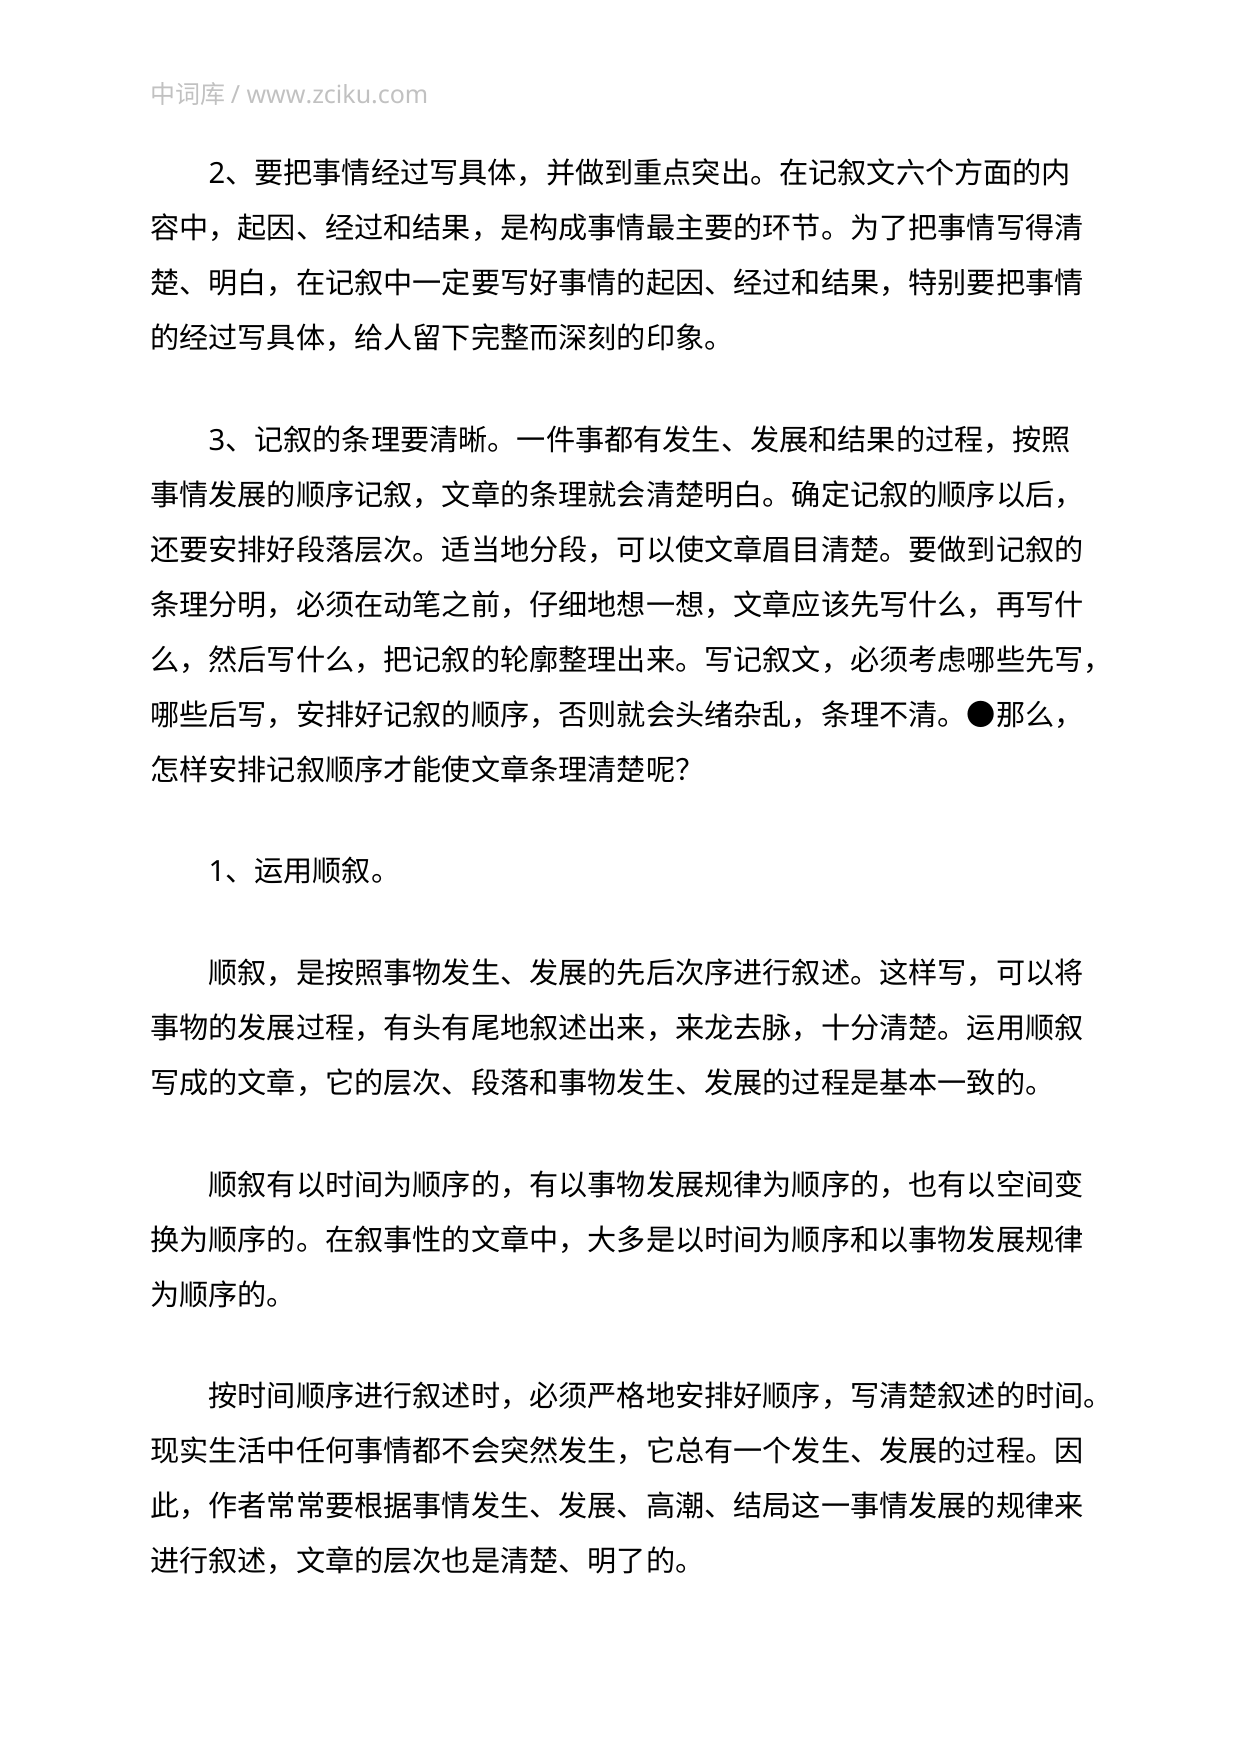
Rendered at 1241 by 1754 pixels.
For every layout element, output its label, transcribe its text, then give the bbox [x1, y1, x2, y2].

text 1、运用顺叙。 [150, 848, 1090, 890]
text 2、要把事情经过写具体，并做到重点突出。在记叙文六个方面的内容中，起因、经过和结果，是构成事情最主要的环节。为了把事情写得清楚、明白，在记叙中一定要写好事情的起因、经过和结果，特别要把事情的经过写具体，给人留下完整而深刻的印象。 [150, 150, 1090, 357]
text 顺叙，是按照事物发生、发展的先后次序进行叙述。这样写，可以将事物的发展过程，有头有尾地叙述出来，来龙去脉，十分清楚。运用顺叙写成的文章，它的层次、段落和事物发生、发展的过程是基本一致的。 [150, 950, 1090, 1102]
text 3、记叙的条理要清晰。一件事都有发生、发展和结果的过程，按照事情发展的顺序记叙，文章的条理就会清楚明白。确定记叙的顺序以后，还要安排好段落层次。适当地分段，可以使文章眉目清楚。要做到记叙的条理分明，必须在动笔之前，仔细地想一想，文章应该先写什么，再写什么，然后写什么，把记叙的轮廓整理出来。写记叙文，必须考虑哪些先写，哪些后写，安排好记叙的顺序，否则就会头绪杂乱，条理不清。●那么，怎样安排记叙顺序才能使文章条理清楚呢？ [150, 417, 1090, 788]
text 按时间顺序进行叙述时，必须严格地安排好顺序，写清楚叙述的时间。现实生活中任何事情都不会突然发生，它总有一个发生、发展的过程。因此，作者常常要根据事情发生、发展、高潮、结局这一事情发展的规律来进行叙述，文章的层次也是清楚、明了的。 [150, 1373, 1090, 1580]
text 顺叙有以时间为顺序的，有以事物发展规律为顺序的，也有以空间变换为顺序的。在叙事性的文章中，大多是以时间为顺序和以事物发展规律为顺序的。 [150, 1161, 1090, 1313]
